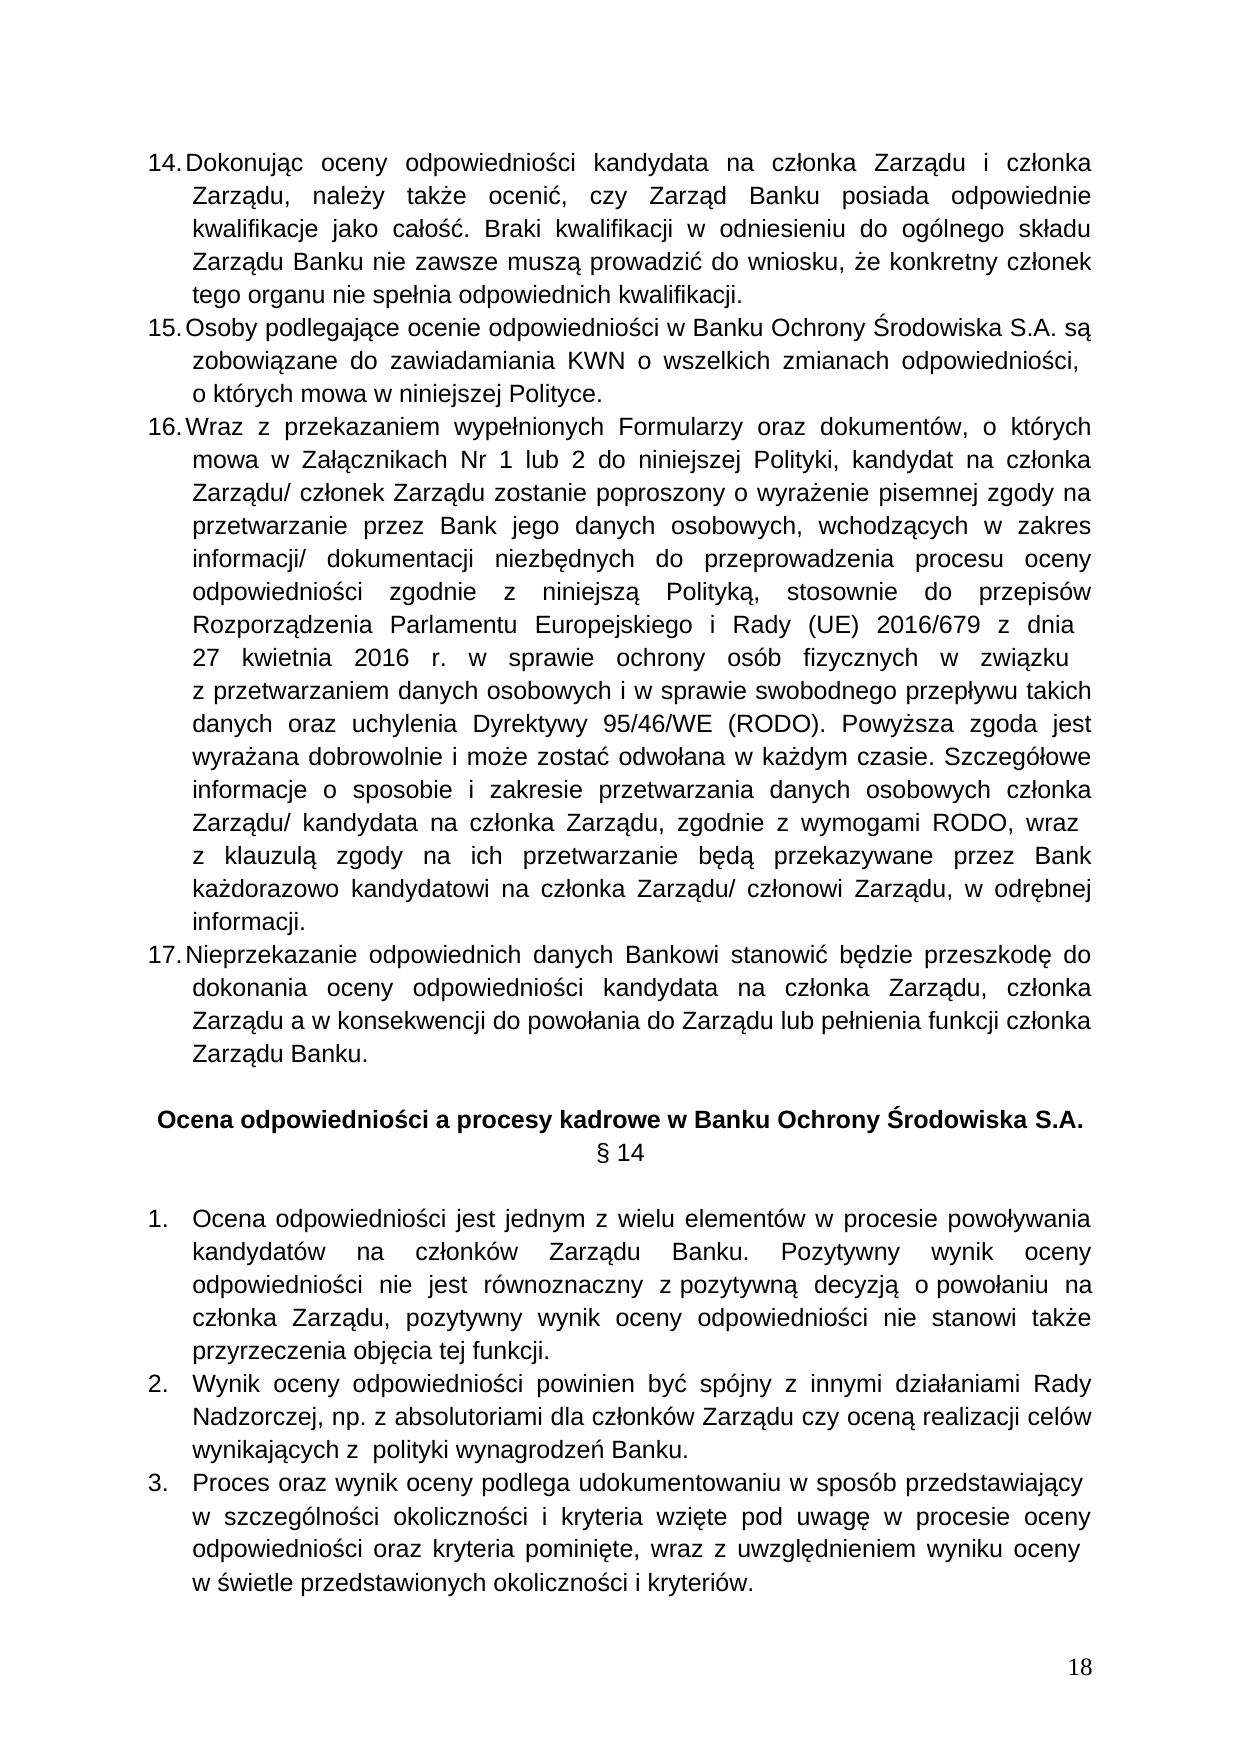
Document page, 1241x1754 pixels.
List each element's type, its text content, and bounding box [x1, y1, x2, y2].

list Nieprzekazanie odpowiednich danych Bankowi stanowić będzie przeszkodę do dokonania oceny odpowiedniości kandydata na członka Zarządu, członka Zarządu a w konsekwencji do powołania do Zarządu lub pełnienia funkcji członka Zarządu Banku. [148, 940, 1093, 1068]
text § 14 [148, 1138, 1093, 1167]
subtitle Ocena odpowiedniości a procesy kadrowe w Banku Ochrony Środowiska S.A. [148, 1105, 1093, 1134]
list Wynik oceny odpowiedniości powinien być spójny z innymi działaniami Rady Nadzorczej, np. z absolutoriami dla członków Zarządu czy oceną realizacji celów wynikających z polityki wynagrodzeń Banku. [148, 1369, 1093, 1464]
list Wraz z przekazaniem wypełnionych Formularzy oraz dokumentów, o których mowa w Załącznikach Nr 1 lub 2 do niniejszej Polityki, kandydat na członka Zarządu/ członek Zarządu zostanie poproszony o wyrażenie pisemnej zgody na przetwarzanie przez Bank jego danych osobowych, wchodzących w zakres informacji/ dokumentacji niezbędnych do przeprowadzenia procesu oceny odpowiedniości zgodnie z niniejszą Polityką, stosownie do przepisów Rozporządzenia Parlamentu Europejskiego i Rady (UE) 2016/679 z dnia 27 kwietnia 2016 r. w sprawie ochrony osób fizycznych w związku z przetwarzaniem danych osobowych i w sprawie swobodnego przepływu takich danych oraz uchylenia Dyrektywy 95/46/WE (RODO). Powyższa zgoda jest wyrażana dobrowolnie i może zostać odwołana w każdym czasie. Szczegółowe informacje o sposobie i zakresie przetwarzania danych osobowych członka Zarządu/ kandydata na członka Zarządu, zgodnie z wymogami RODO, wraz z klauzulą zgody na ich przetwarzanie będą przekazywane przez Bank każdorazowo kandydatowi na członka Zarządu/ członowi Zarządu, w odrębnej informacji. [148, 412, 1093, 936]
list Dokonując oceny odpowiedniości kandydata na członka Zarządu i członka Zarządu, należy także ocenić, czy Zarząd Banku posiada odpowiednie kwalifikacje jako całość. Braki kwalifikacji w odniesieniu do ogólnego składu Zarządu Banku nie zawsze muszą prowadzić do wniosku, że konkretny członek tego organu nie spełnia odpowiednich kwalifikacji. [148, 148, 1093, 308]
list Proces oraz wynik oceny podlega udokumentowaniu w sposób przedstawiający w szczególności okoliczności i kryteria wzięte pod uwagę w procesie oceny odpowiedniości oraz kryteria pominięte, wraz z uwzględnieniem wyniku oceny w świetle przedstawionych okoliczności i kryteriów. [148, 1468, 1093, 1596]
list Osoby podlegające ocenie odpowiedniości w Banku Ochrony Środowiska S.A. są zobowiązane do zawiadamiania KWN o wszelkich zmianach odpowiedniości, o których mowa w niniejszej Polityce. [148, 313, 1093, 407]
list Ocena odpowiedniości jest jednym z wielu elementów w procesie powoływania kandydatów na członków Zarządu Banku. Pozytywny wynik oceny odpowiedniości nie jest równoznaczny z pozytywną decyzją o powołaniu na członka Zarządu, pozytywny wynik oceny odpowiedniości nie stanowi także przyrzeczenia objęcia tej funkcji. [148, 1204, 1093, 1365]
